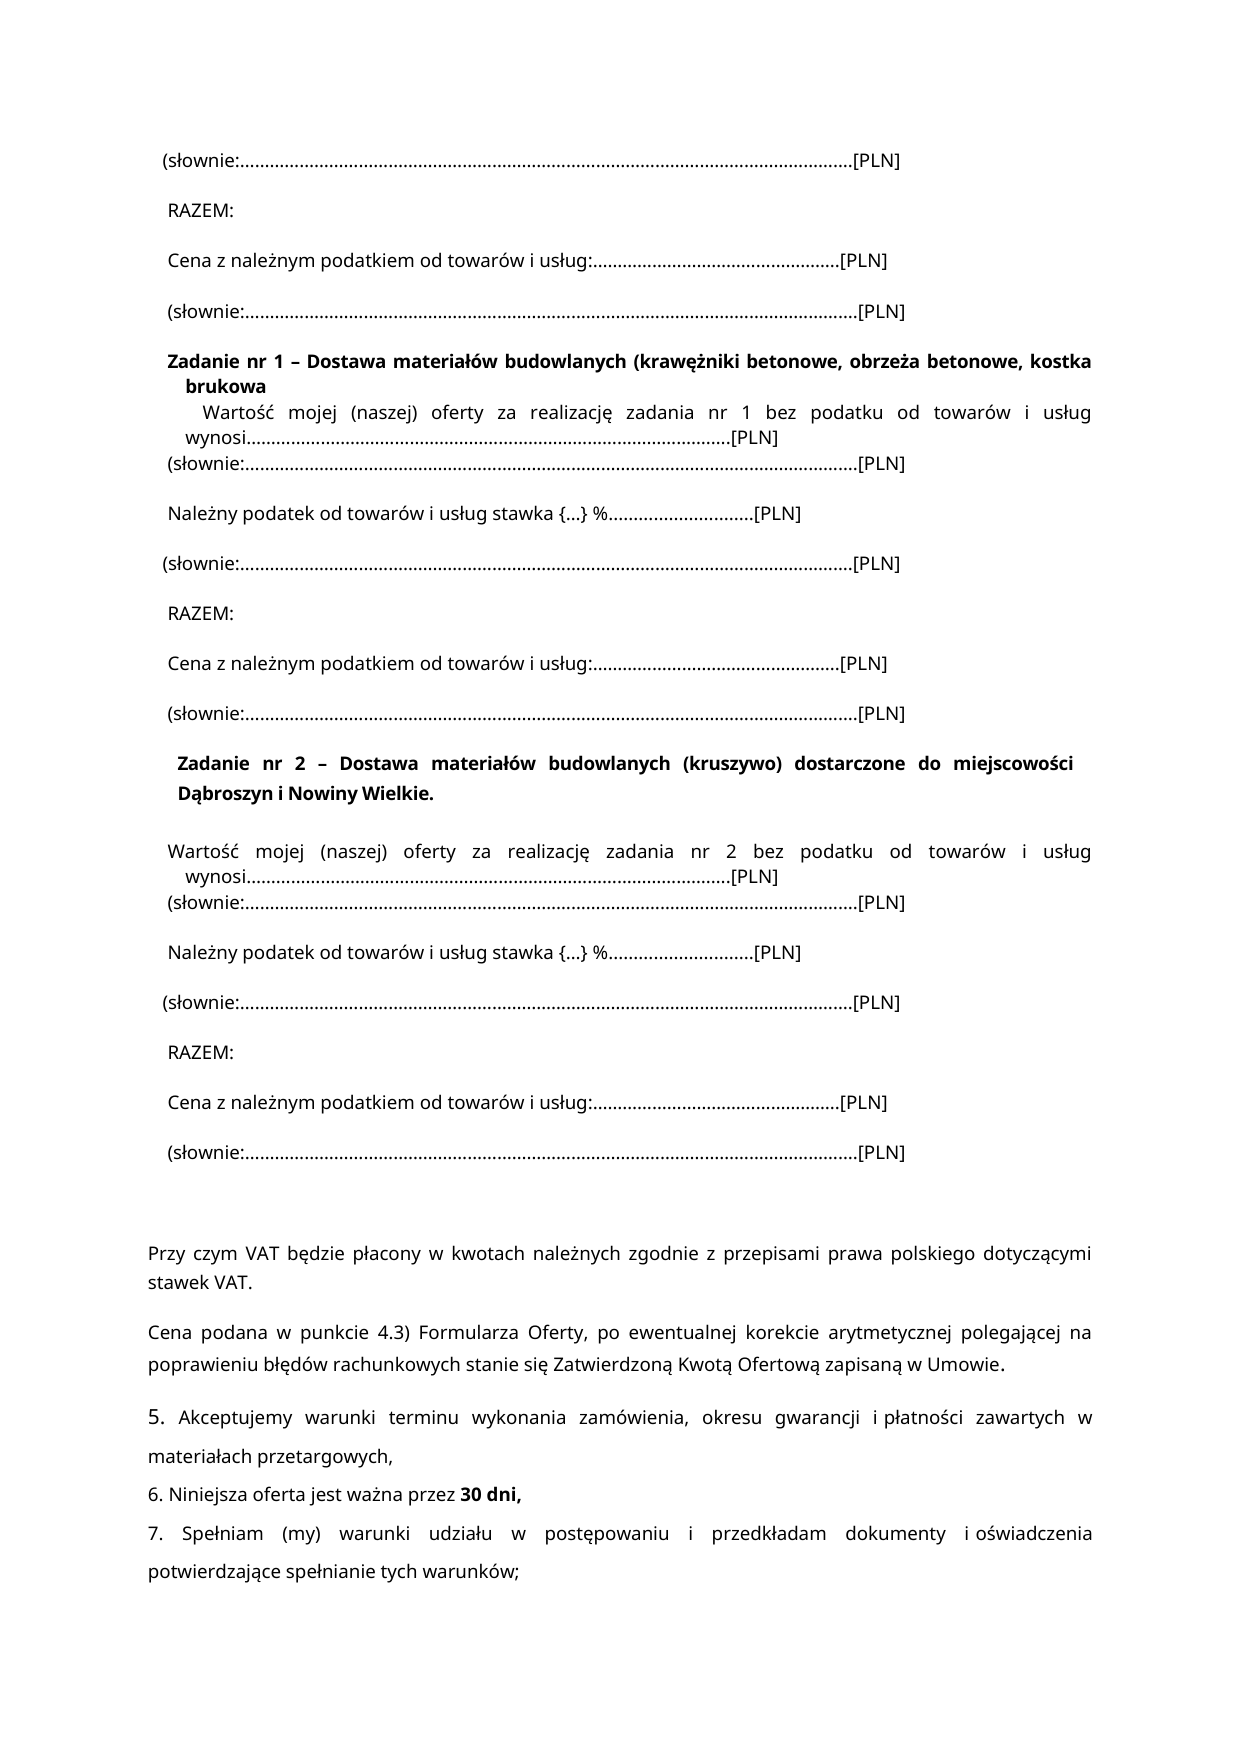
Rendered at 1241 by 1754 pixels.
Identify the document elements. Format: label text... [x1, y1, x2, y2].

text Należny podatek od towarów i usług stawka {…} %.............................[PLN] [148, 500, 1093, 526]
text RAZEM: [148, 198, 1093, 223]
text Cena z należnym podatkiem od towarów i usług:…………………………………………..[PLN] [148, 1089, 1093, 1115]
text (słownie:…………………………………………………………………………………………………………….[PLN] [148, 450, 1093, 476]
subtitle Wartość mojej (naszej) oferty za realizację zadania nr 1 bez podatku od towarów i usług wynosi………………………………………………………………………………….….[PLN] [148, 399, 1093, 450]
text (słownie:…………………………………………………………………………………………………………….[PLN] [148, 550, 1093, 576]
subtitle Wartość mojej (naszej) oferty za realizację zadania nr 2 bez podatku od towarów i usług wynosi………………………………………………………………………………….….[PLN] [148, 838, 1093, 889]
text Przy czym VAT będzie płacony w kwotach należnych zgodnie z przepisami prawa polskiego dotyczącymi stawek VAT. [148, 1240, 1093, 1294]
text Cena podana w punkcie 4.3) Formularza Oferty, po ewentualnej korekcie arytmetycznej polegającej na poprawieniu błędów rachunkowych stanie się Zatwierdzoną Kwotą Ofertową zapisaną w Umowie. [148, 1319, 1093, 1377]
list 7. Spełniam (my) warunki udziału w postępowaniu i przedkładam dokumenty i oświadczenia potwierdzające spełnianie tych warunków; [148, 1520, 1093, 1584]
text (słownie:…………………………………………………………………………………………………………….[PLN] [148, 701, 1093, 726]
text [148, 148, 1093, 173]
text Cena z należnym podatkiem od towarów i usług:…………………………………………..[PLN] [148, 248, 1093, 273]
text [148, 298, 1093, 323]
subtitle Zadanie nr 1 – Dostawa materiałów budowlanych (krawężniki betonowe, obrzeża betonowe, kostka brukowa [148, 348, 1093, 399]
text Zadanie nr 2 – Dostawa materiałów budowlanych (kruszywo) dostarczone do miejscowości Dąbroszyn i Nowiny Wielkie. [177, 751, 1074, 806]
text Cena z należnym podatkiem od towarów i usług:…………………………………………..[PLN] [148, 651, 1093, 676]
list 5. Akceptujemy warunki terminu wykonania zamówienia, okresu gwarancji i płatności zawartych w materiałach przetargowych, [148, 1402, 1093, 1469]
text RAZEM: [148, 600, 1093, 626]
text Należny podatek od towarów i usług stawka {…} %.............................[PLN] [148, 939, 1093, 965]
text (słownie:…………………………………………………………………………………………………………….[PLN] [148, 889, 1093, 914]
list 6. Niniejsza oferta jest ważna przez 30 dni, [148, 1482, 1093, 1507]
text (słownie:…………………………………………………………………………………………………………….[PLN] [148, 1139, 1093, 1165]
text RAZEM: [148, 1039, 1093, 1065]
text (słownie:…………………………………………………………………………………………………………….[PLN] [148, 989, 1093, 1015]
